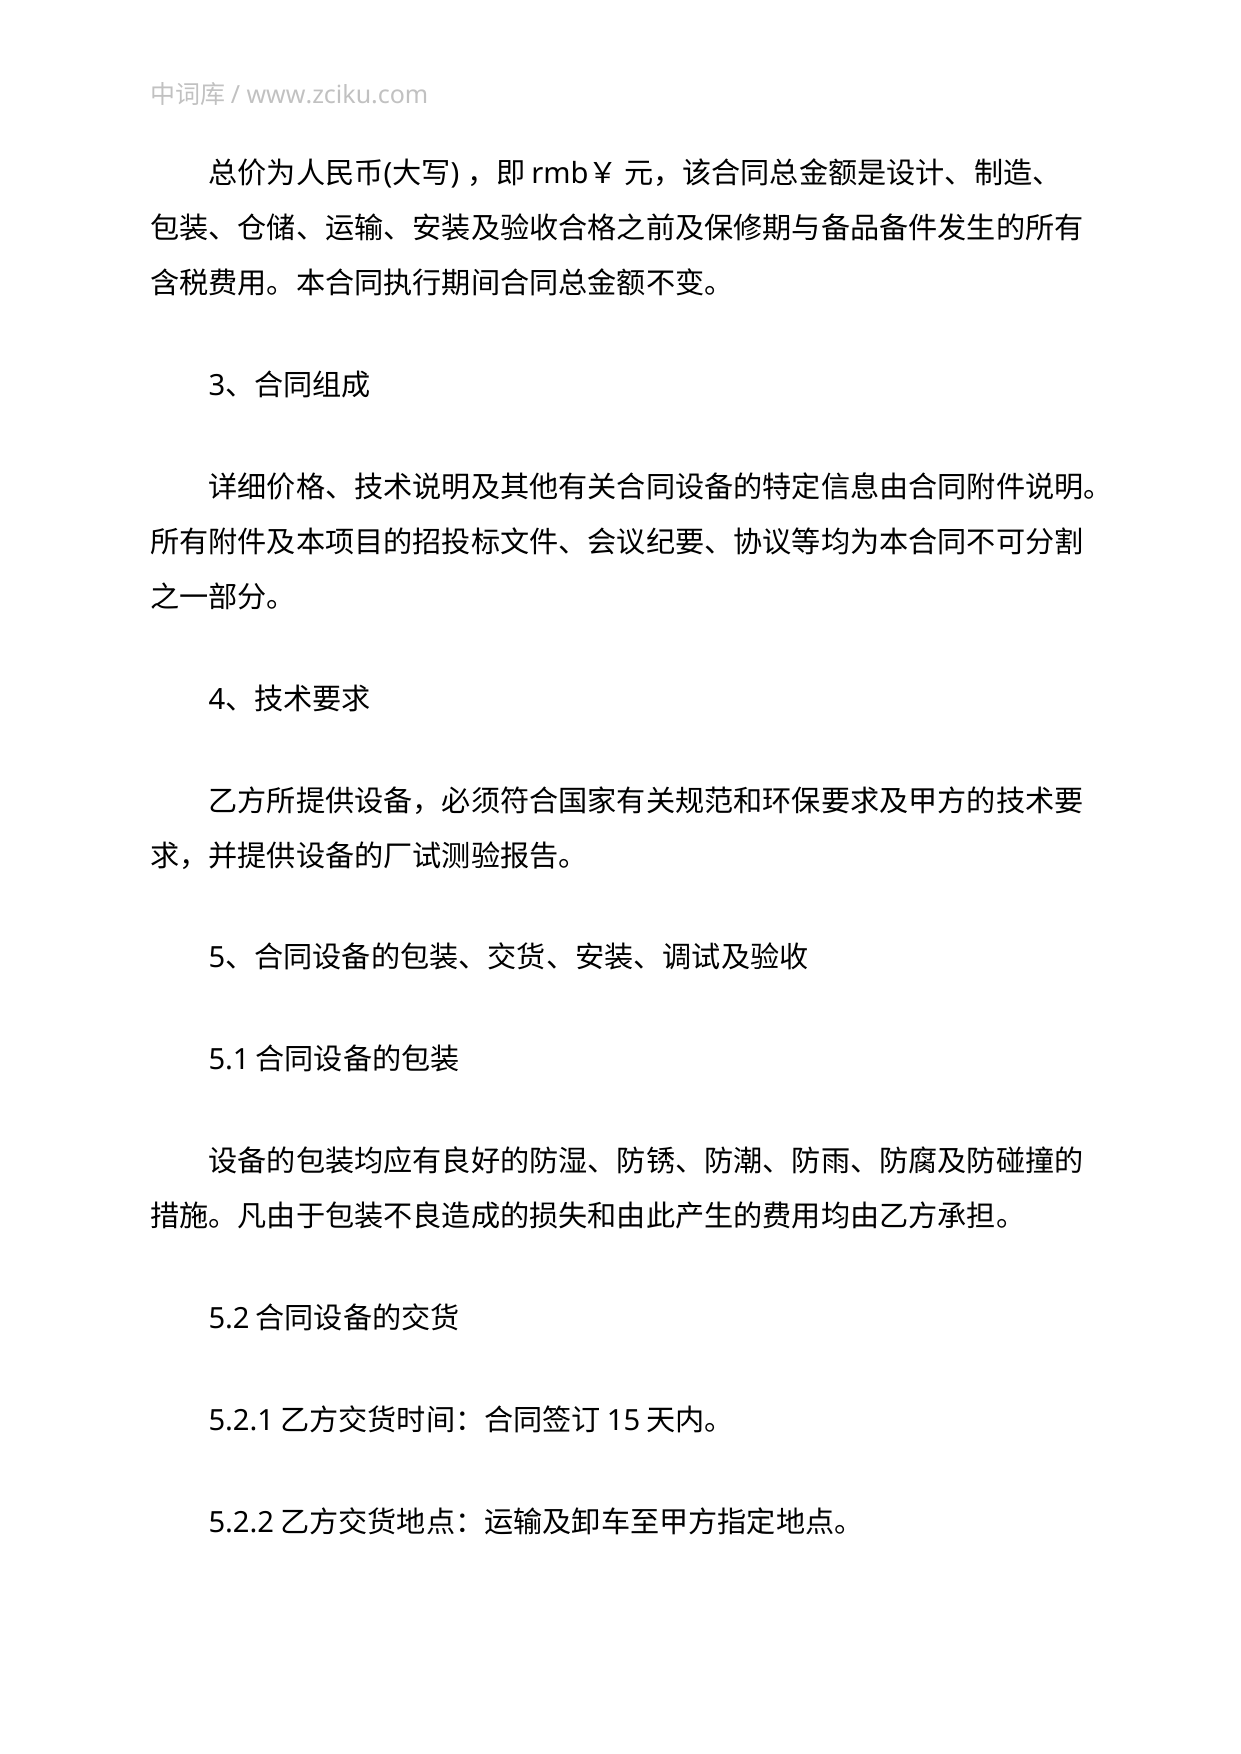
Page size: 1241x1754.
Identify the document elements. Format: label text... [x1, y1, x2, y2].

text 乙方所提供设备，必须符合国家有关规范和环保要求及甲方的技术要求，并提供设备的厂试测验报告。 [150, 777, 1090, 874]
text 5.1合同设备的包装 [150, 1036, 1090, 1078]
text 5.2合同设备的交货 [150, 1294, 1090, 1337]
text 5.2.1乙方交货时间：合同签订15天内。 [150, 1396, 1090, 1439]
text 5、合同设备的包装、交货、安装、调试及验收 [150, 934, 1090, 976]
text 总价为人民币(大写) ，即rmb￥ 元，该合同总金额是设计、制造、包装、仓储、运输、安装及验收合格之前及保修期与备品备件发生的所有含税费用。本合同执行期间合同总金额不变。 [150, 150, 1090, 302]
text 3、合同组成 [150, 362, 1090, 404]
text 4、技术要求 [150, 675, 1090, 718]
text 设备的包装均应有良好的防湿、防锈、防潮、防雨、防腐及防碰撞的措施。凡由于包装不良造成的损失和由此产生的费用均由乙方承担。 [150, 1138, 1090, 1235]
text 5.2.2乙方交货地点：运输及卸车至甲方指定地点。 [150, 1498, 1090, 1541]
text 详细价格、技术说明及其他有关合同设备的特定信息由合同附件说明。所有附件及本项目的招投标文件、会议纪要、协议等均为本合同不可分割之一部分。 [150, 464, 1090, 616]
